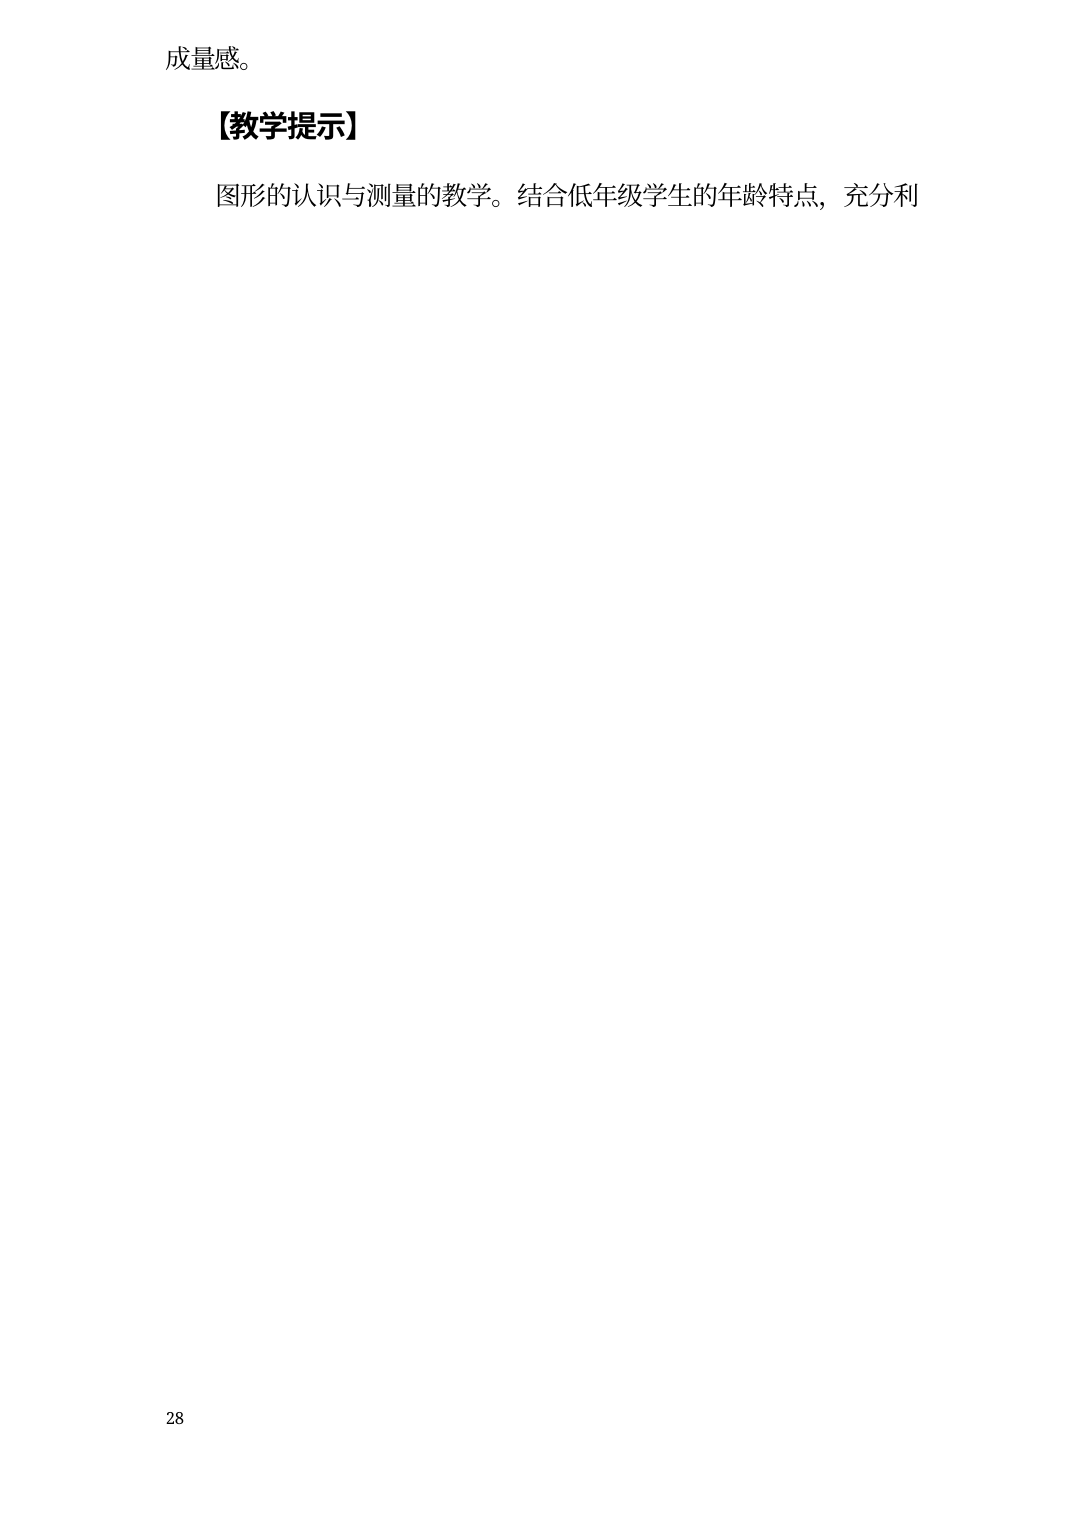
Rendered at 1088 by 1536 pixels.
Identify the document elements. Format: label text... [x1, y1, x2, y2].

text 成量感。 [166, 42, 924, 76]
text 图形的认识与测量的教学。结合低年级学生的年龄特点，充分利 [216, 178, 924, 212]
text 【教学提示】 [201, 105, 924, 145]
